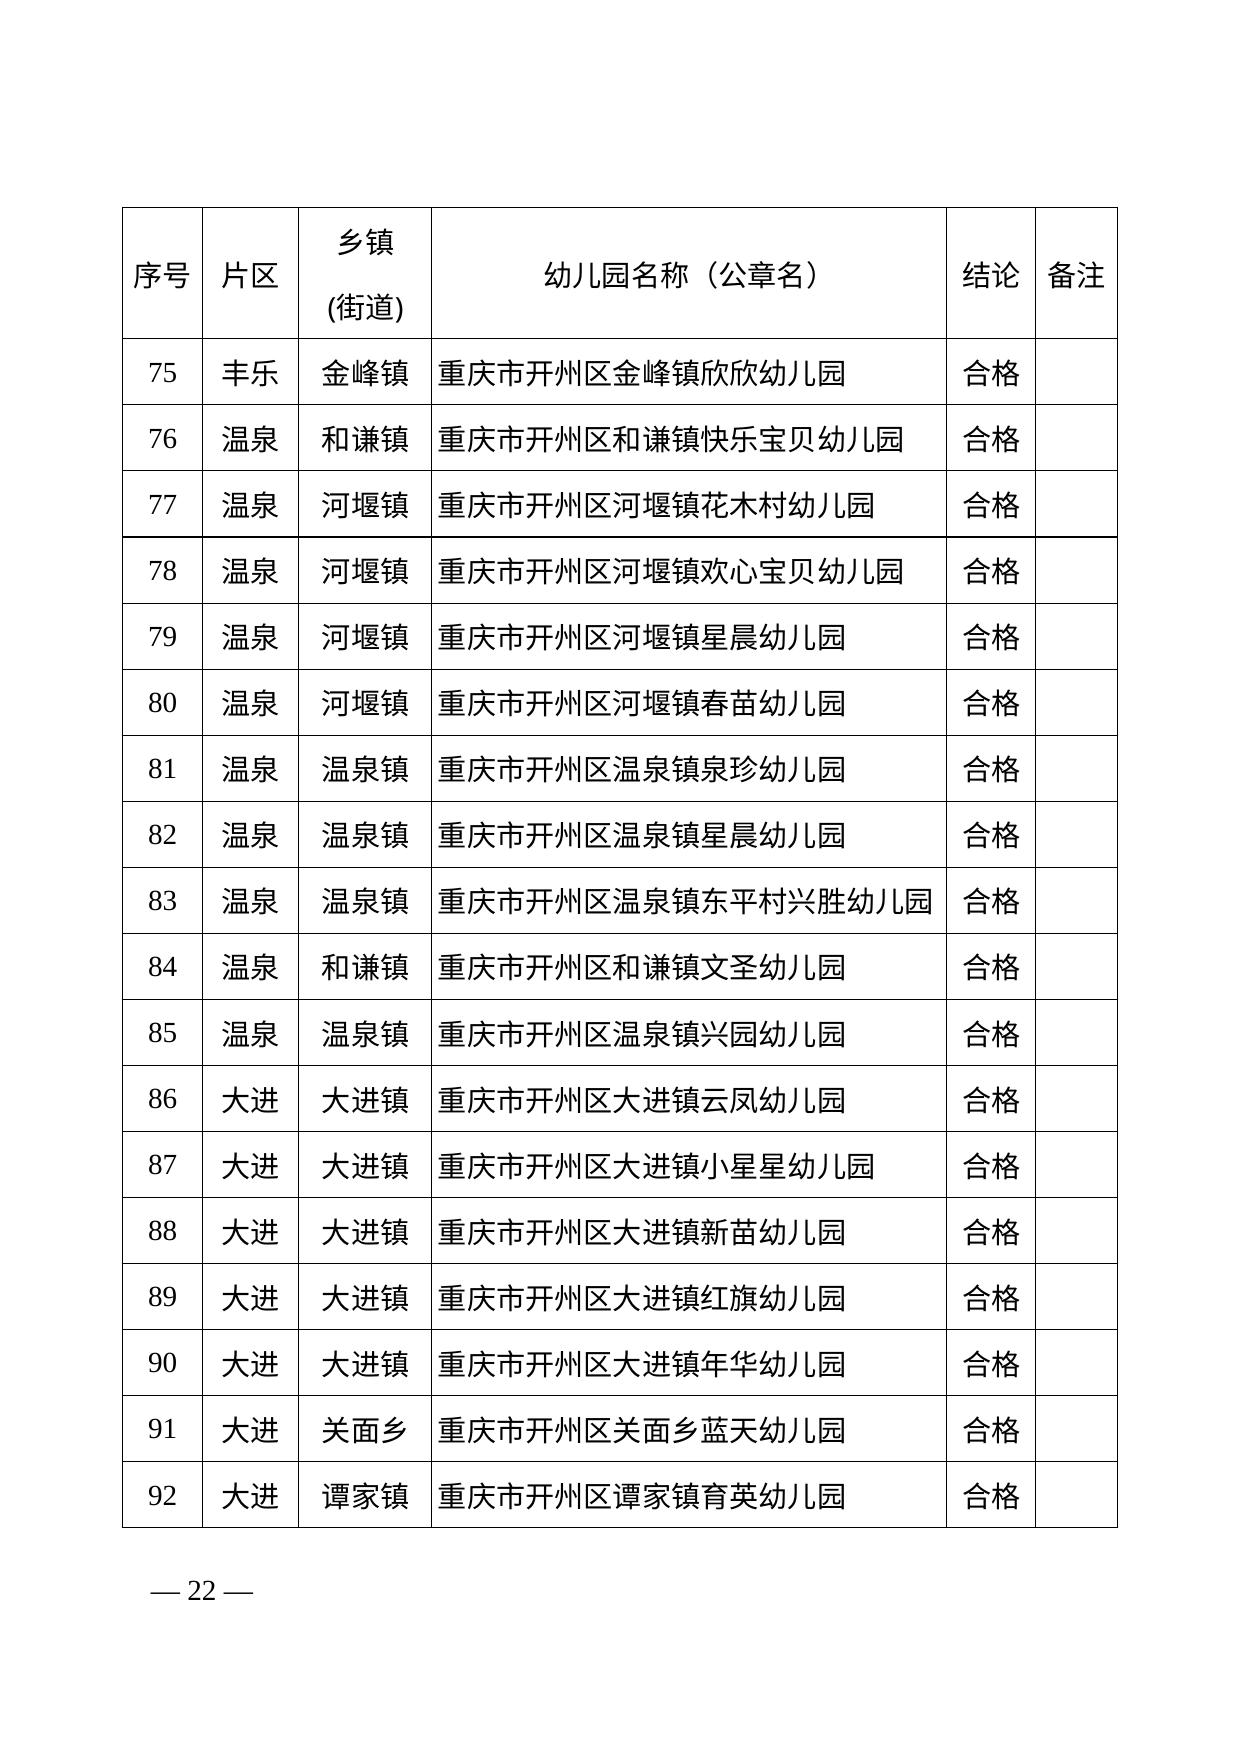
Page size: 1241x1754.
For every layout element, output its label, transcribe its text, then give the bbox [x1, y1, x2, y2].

table_cell 温泉镇 [299, 1000, 431, 1065]
table_cell 温泉 [203, 604, 298, 668]
table_cell 大进 [203, 1132, 298, 1197]
table_cell 合格 [947, 1000, 1035, 1065]
table_cell [1036, 604, 1117, 668]
table_cell 合格 [947, 934, 1035, 999]
table_cell 83 [123, 868, 202, 933]
table_header 幼儿园名称（公章名） [432, 208, 946, 338]
table_cell 河堰镇 [299, 670, 431, 734]
table_cell 90 [123, 1330, 202, 1395]
table_cell 重庆市开州区河堰镇春苗幼儿园 [432, 670, 946, 734]
table_cell [1036, 1462, 1117, 1527]
table_cell 91 [123, 1396, 202, 1461]
table_cell 和谦镇 [299, 934, 431, 999]
table_cell 重庆市开州区谭家镇育英幼儿园 [432, 1462, 946, 1527]
table_cell 重庆市开州区河堰镇星晨幼儿园 [432, 604, 946, 668]
table_cell 重庆市开州区和谦镇快乐宝贝幼儿园 [432, 405, 946, 470]
table_cell 温泉 [203, 802, 298, 867]
table_cell 重庆市开州区河堰镇欢心宝贝幼儿园 [432, 538, 946, 602]
table_cell 温泉 [203, 1000, 298, 1065]
table_cell 温泉 [203, 538, 298, 602]
table_cell 92 [123, 1462, 202, 1527]
table_cell 温泉镇 [299, 736, 431, 801]
table_cell 合格 [947, 604, 1035, 668]
table_cell [1036, 339, 1117, 404]
table_cell 82 [123, 802, 202, 867]
table_cell [1036, 1198, 1117, 1263]
table_cell [1036, 1264, 1117, 1329]
table_cell 大进镇 [299, 1330, 431, 1395]
table_cell 重庆市开州区和谦镇文圣幼儿园 [432, 934, 946, 999]
table_cell [1036, 1396, 1117, 1461]
table_cell [1036, 736, 1117, 801]
table_cell 75 [123, 339, 202, 404]
table_cell 重庆市开州区河堰镇花木村幼儿园 [432, 471, 946, 536]
table_cell 重庆市开州区关面乡蓝天幼儿园 [432, 1396, 946, 1461]
table_cell 84 [123, 934, 202, 999]
table_cell 合格 [947, 471, 1035, 536]
table_cell 87 [123, 1132, 202, 1197]
table_cell 合格 [947, 1330, 1035, 1395]
table_cell [1036, 868, 1117, 933]
table_header 序号 [123, 208, 202, 338]
table_cell 合格 [947, 670, 1035, 734]
table_cell 大进 [203, 1462, 298, 1527]
table_cell 重庆市开州区温泉镇东平村兴胜幼儿园 [432, 868, 946, 933]
table_cell 大进 [203, 1198, 298, 1263]
table_cell 88 [123, 1198, 202, 1263]
table_cell 79 [123, 604, 202, 668]
table_cell [1036, 1330, 1117, 1395]
table_cell 关面乡 [299, 1396, 431, 1461]
table_cell 河堰镇 [299, 538, 431, 602]
table_cell 80 [123, 670, 202, 734]
table_cell 77 [123, 471, 202, 536]
table_cell 温泉 [203, 471, 298, 536]
table_cell 合格 [947, 1198, 1035, 1263]
table_cell 合格 [947, 1396, 1035, 1461]
table_cell 85 [123, 1000, 202, 1065]
table_cell 温泉 [203, 670, 298, 734]
table_header 结论 [947, 208, 1035, 338]
table_header 乡镇 (街道) [299, 208, 431, 338]
table_cell 大进 [203, 1264, 298, 1329]
table_cell 合格 [947, 1462, 1035, 1527]
table_cell 重庆市开州区大进镇红旗幼儿园 [432, 1264, 946, 1329]
table_cell 丰乐 [203, 339, 298, 404]
table_cell 合格 [947, 1264, 1035, 1329]
table_cell [1036, 405, 1117, 470]
table_cell 89 [123, 1264, 202, 1329]
table_cell 大进镇 [299, 1198, 431, 1263]
table_cell 大进 [203, 1066, 298, 1131]
table_cell 86 [123, 1066, 202, 1131]
table_cell 重庆市开州区金峰镇欣欣幼儿园 [432, 339, 946, 404]
table_cell 大进 [203, 1330, 298, 1395]
table_cell 和谦镇 [299, 405, 431, 470]
table_cell 重庆市开州区温泉镇泉珍幼儿园 [432, 736, 946, 801]
table_cell 合格 [947, 802, 1035, 867]
table_cell 谭家镇 [299, 1462, 431, 1527]
table_cell 金峰镇 [299, 339, 431, 404]
table_cell 重庆市开州区大进镇云凤幼儿园 [432, 1066, 946, 1131]
table_cell 重庆市开州区大进镇小星星幼儿园 [432, 1132, 946, 1197]
table_cell [1036, 934, 1117, 999]
table_cell 合格 [947, 1132, 1035, 1197]
table_cell 大进 [203, 1396, 298, 1461]
table_cell [1036, 1132, 1117, 1197]
table_cell 78 [123, 538, 202, 602]
table_cell 合格 [947, 868, 1035, 933]
table_cell [1036, 471, 1117, 536]
table_cell [1036, 538, 1117, 602]
table_cell 温泉 [203, 405, 298, 470]
table_cell 合格 [947, 1066, 1035, 1131]
table_cell 温泉镇 [299, 802, 431, 867]
table_cell [1036, 802, 1117, 867]
table_header 片区 [203, 208, 298, 338]
table_cell 合格 [947, 736, 1035, 801]
table_cell 大进镇 [299, 1264, 431, 1329]
table_cell 合格 [947, 339, 1035, 404]
table_cell 合格 [947, 405, 1035, 470]
table_cell 大进镇 [299, 1066, 431, 1131]
table_cell [1036, 1066, 1117, 1131]
table_cell 温泉 [203, 934, 298, 999]
table_cell 河堰镇 [299, 471, 431, 536]
table_cell 81 [123, 736, 202, 801]
table_cell 重庆市开州区大进镇新苗幼儿园 [432, 1198, 946, 1263]
table_cell 大进镇 [299, 1132, 431, 1197]
table_cell 温泉镇 [299, 868, 431, 933]
table_cell 重庆市开州区温泉镇星晨幼儿园 [432, 802, 946, 867]
table_cell [1036, 670, 1117, 734]
table_cell 温泉 [203, 736, 298, 801]
table_cell 温泉 [203, 868, 298, 933]
table_cell 河堰镇 [299, 604, 431, 668]
table_cell 76 [123, 405, 202, 470]
table_cell 重庆市开州区大进镇年华幼儿园 [432, 1330, 946, 1395]
table_cell [1036, 1000, 1117, 1065]
table_header 备注 [1036, 208, 1117, 338]
table_cell 合格 [947, 538, 1035, 602]
table_cell 重庆市开州区温泉镇兴园幼儿园 [432, 1000, 946, 1065]
